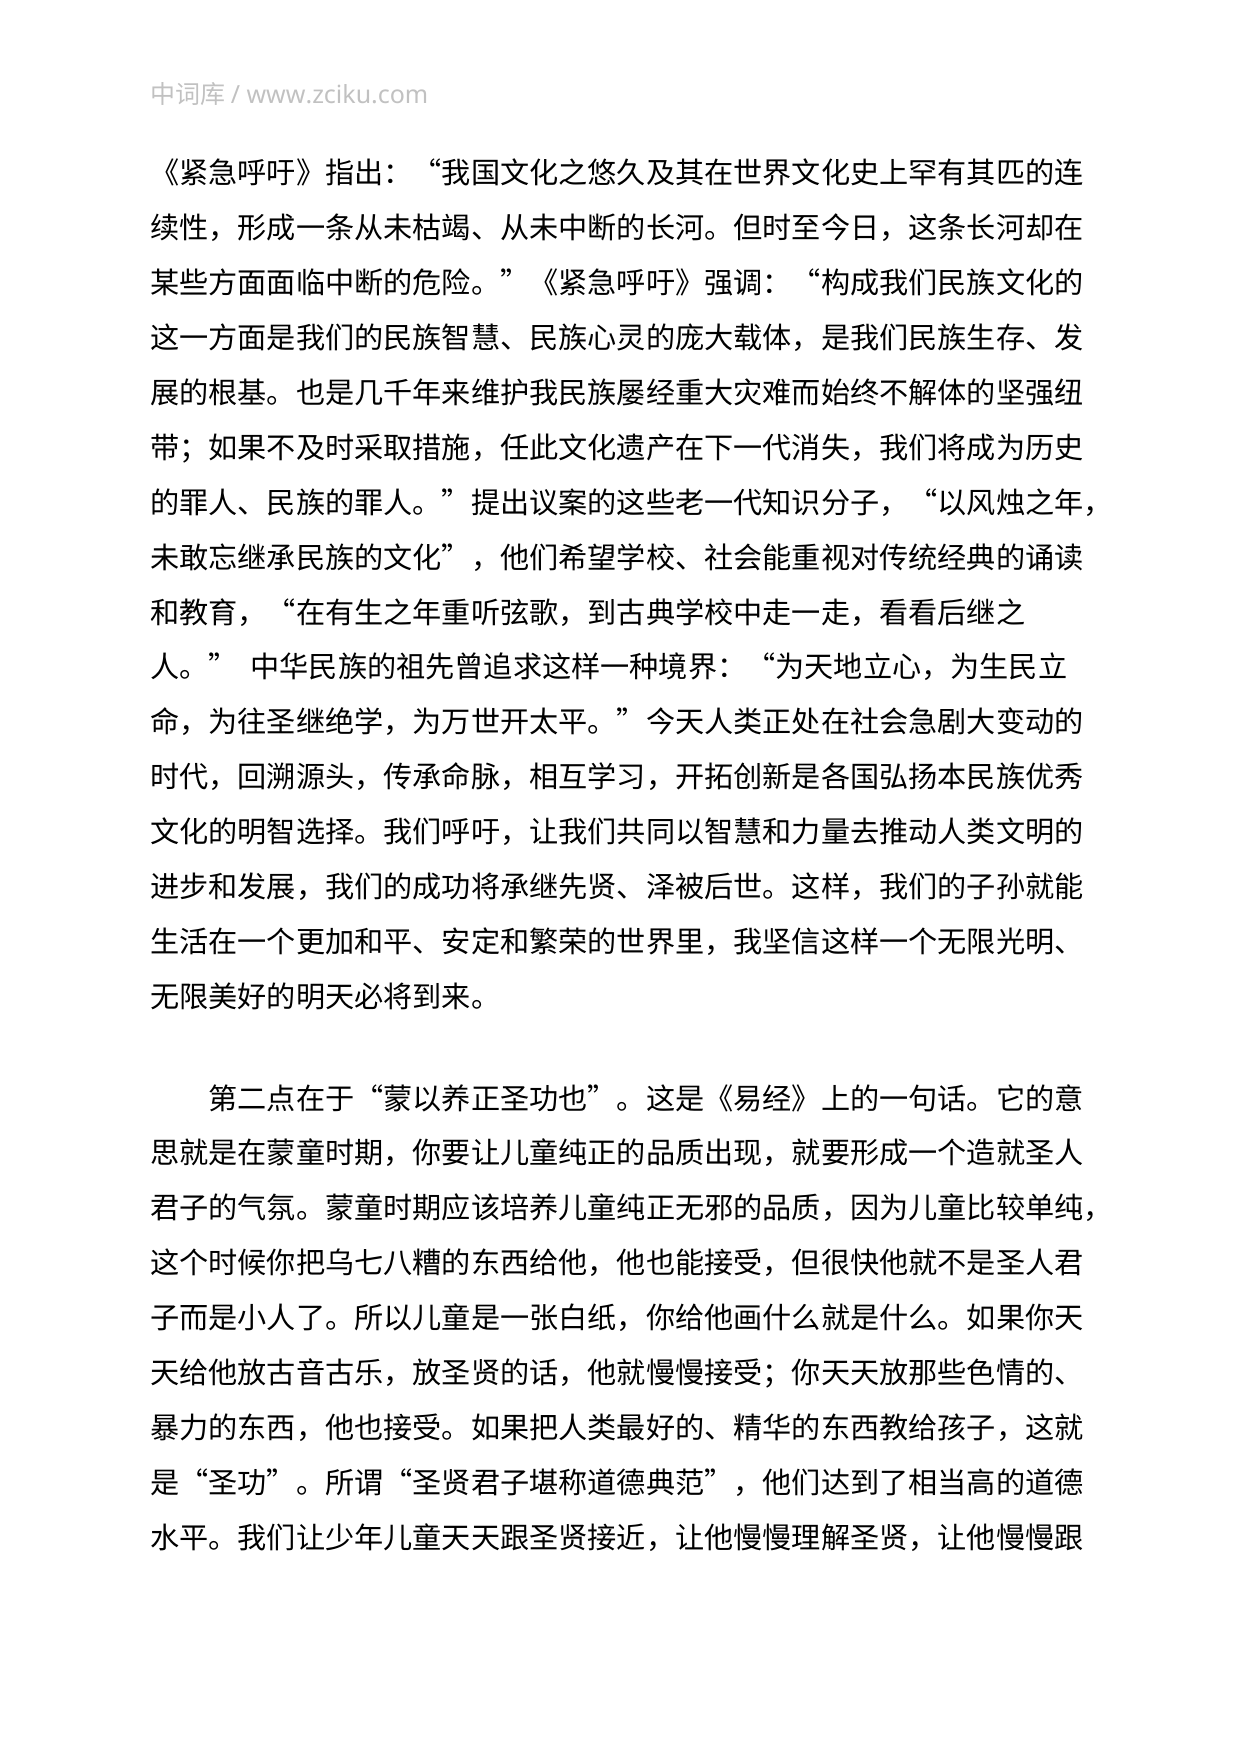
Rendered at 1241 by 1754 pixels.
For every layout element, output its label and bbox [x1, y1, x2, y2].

text [150, 1075, 1090, 1557]
text [150, 150, 1090, 1016]
